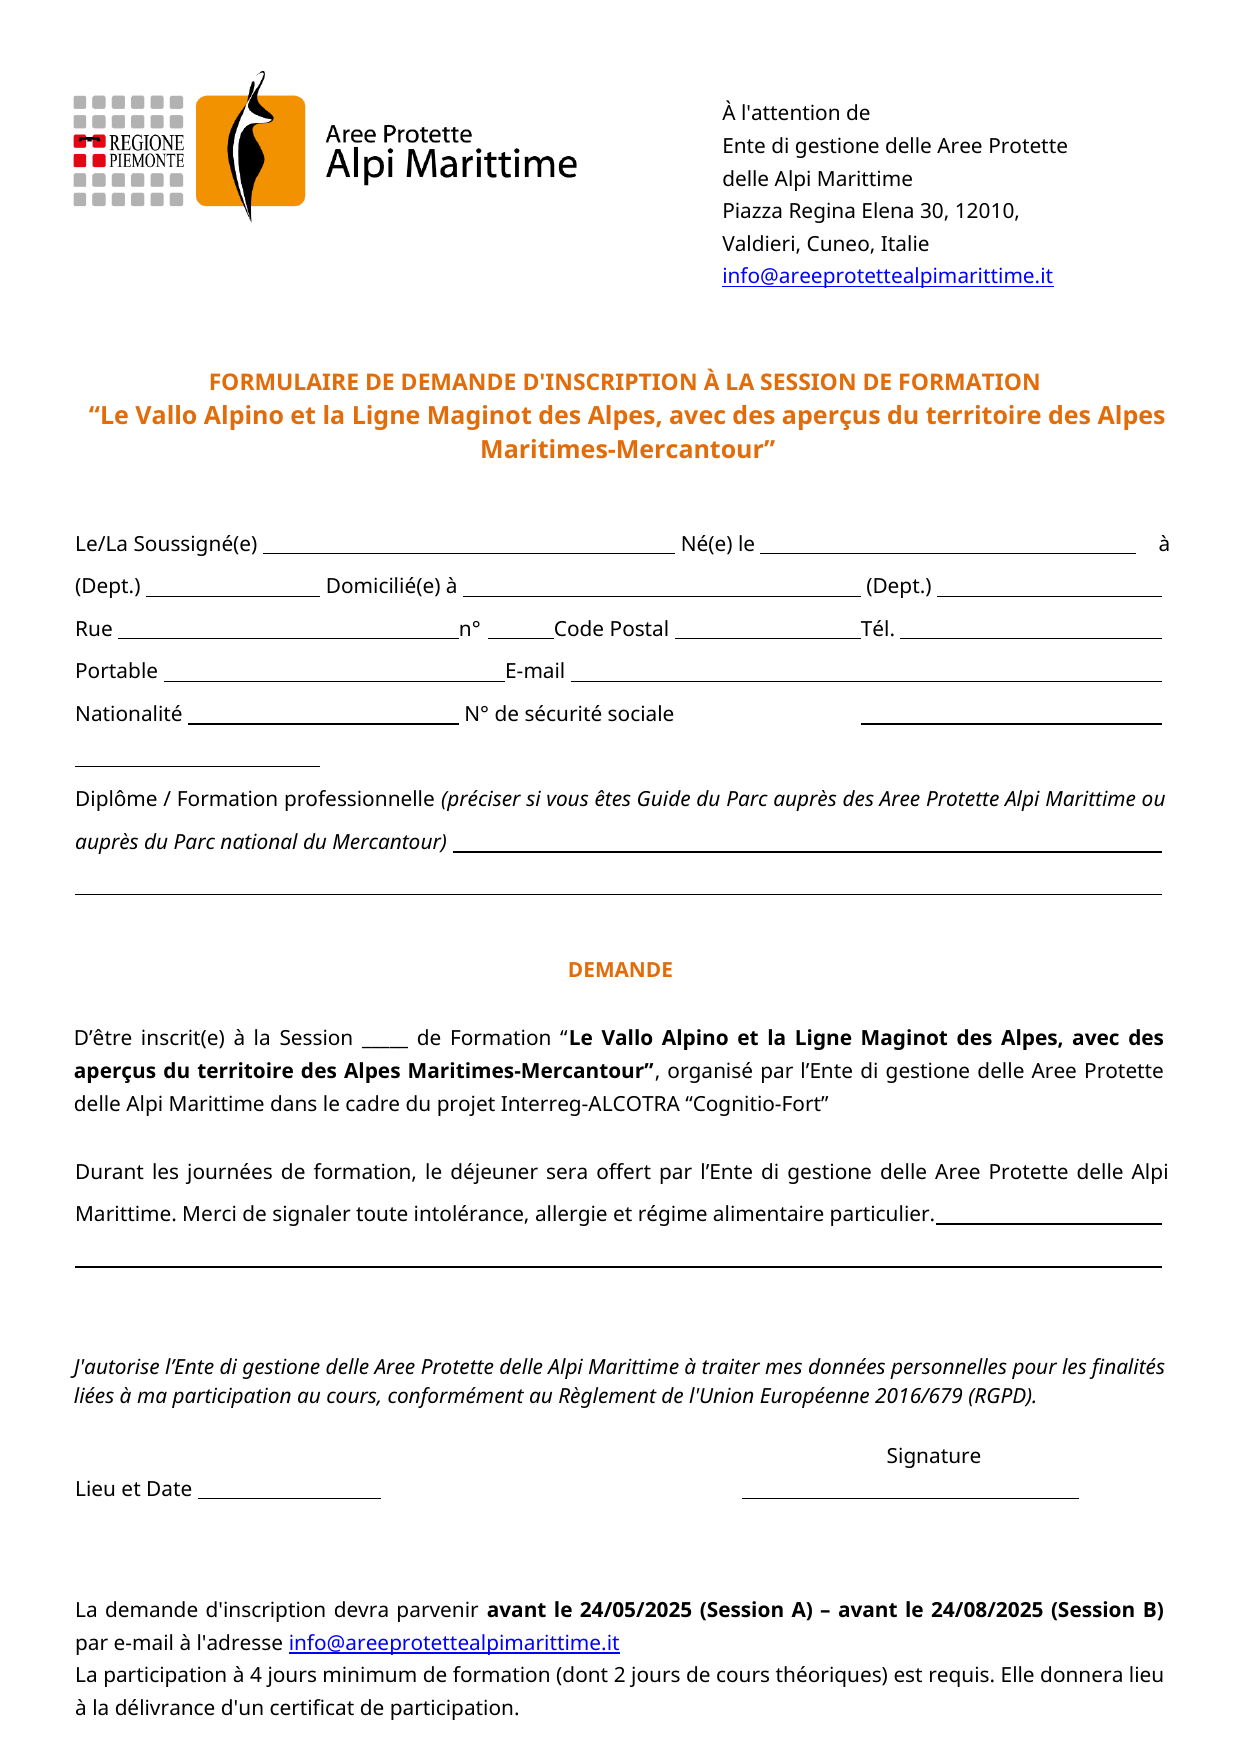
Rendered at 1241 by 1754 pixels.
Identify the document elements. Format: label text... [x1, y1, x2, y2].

text J'autorise l’Ente di gestione delle Aree Protette delle Alpi Marittime à traiter mes données personnelles pour les finalités liées à ma participation au cours, conformément au Règlement de l'Union Européenne 2016/679 (RGPD). [74, 1352, 1181, 1409]
text La participation à 4 jours minimum de formation (dont 2 jours de cours théoriques) est requis. Elle donnera lieu à la délivrance d'un certificat de participation. [75, 1661, 1166, 1722]
text FORMULAIRE DE DEMANDE D'INSCRIPTION À LA SESSION DE FORMATION “Le Vallo Alpino et la Ligne Maginot des Alpes, avec des aperçus du territoire des Alpes Maritimes-Mercantour” [74, 366, 1181, 466]
text Durant les journées de formation, le déjeuner sera offert par l’Ente di gestione delle Aree Protette delle Alpi Marittime. Merci de signaler toute intolérance, allergie et régime alimentaire particulier. [75, 1157, 1170, 1270]
text Le/La Soussigné(e) Né(e) le à (Dept.) Domicilié(e) à (Dept.) Rue n° Code Postal Tél. Portable E-mail Nationalité N° de sécurité sociale Diplôme / Formation professionnelle (préciser si vous êtes Guide du Parc auprès des Aree Protette Alpi Marittime ou auprès du Parc national du Mercantour) [75, 529, 1170, 898]
text Lieu et Date [75, 1474, 1181, 1502]
text La demande d'inscription devra parvenir avant le 24/05/2025 (Session A) – avant le 24/08/2025 (Session B) par e-mail à l'adresse info@areeprotettealpimarittime.it [75, 1595, 1165, 1656]
text À l'attention de Ente di gestione delle Aree Protette delle Alpi Marittime Piazza Regina Elena 30, 12010, Valdieri, Cuneo, Italie info@areeprotettealpimarittime.it [722, 98, 1103, 290]
subtitle DEMANDE [368, 955, 873, 983]
text D’être inscrit(e) à la Session _____ de Formation “Le Vallo Alpino et la Ligne Maginot des Alpes, avec des aperçus du territoire des Alpes Maritimes-Mercantour”, organisé par l’Ente di gestione delle Aree Protette delle Alpi Marittime dans le cadre du projet Interreg-ALCOTRA “Cognitio-Fort” [74, 1023, 1165, 1117]
text Signature [886, 1442, 1181, 1470]
picture [73, 71, 577, 223]
